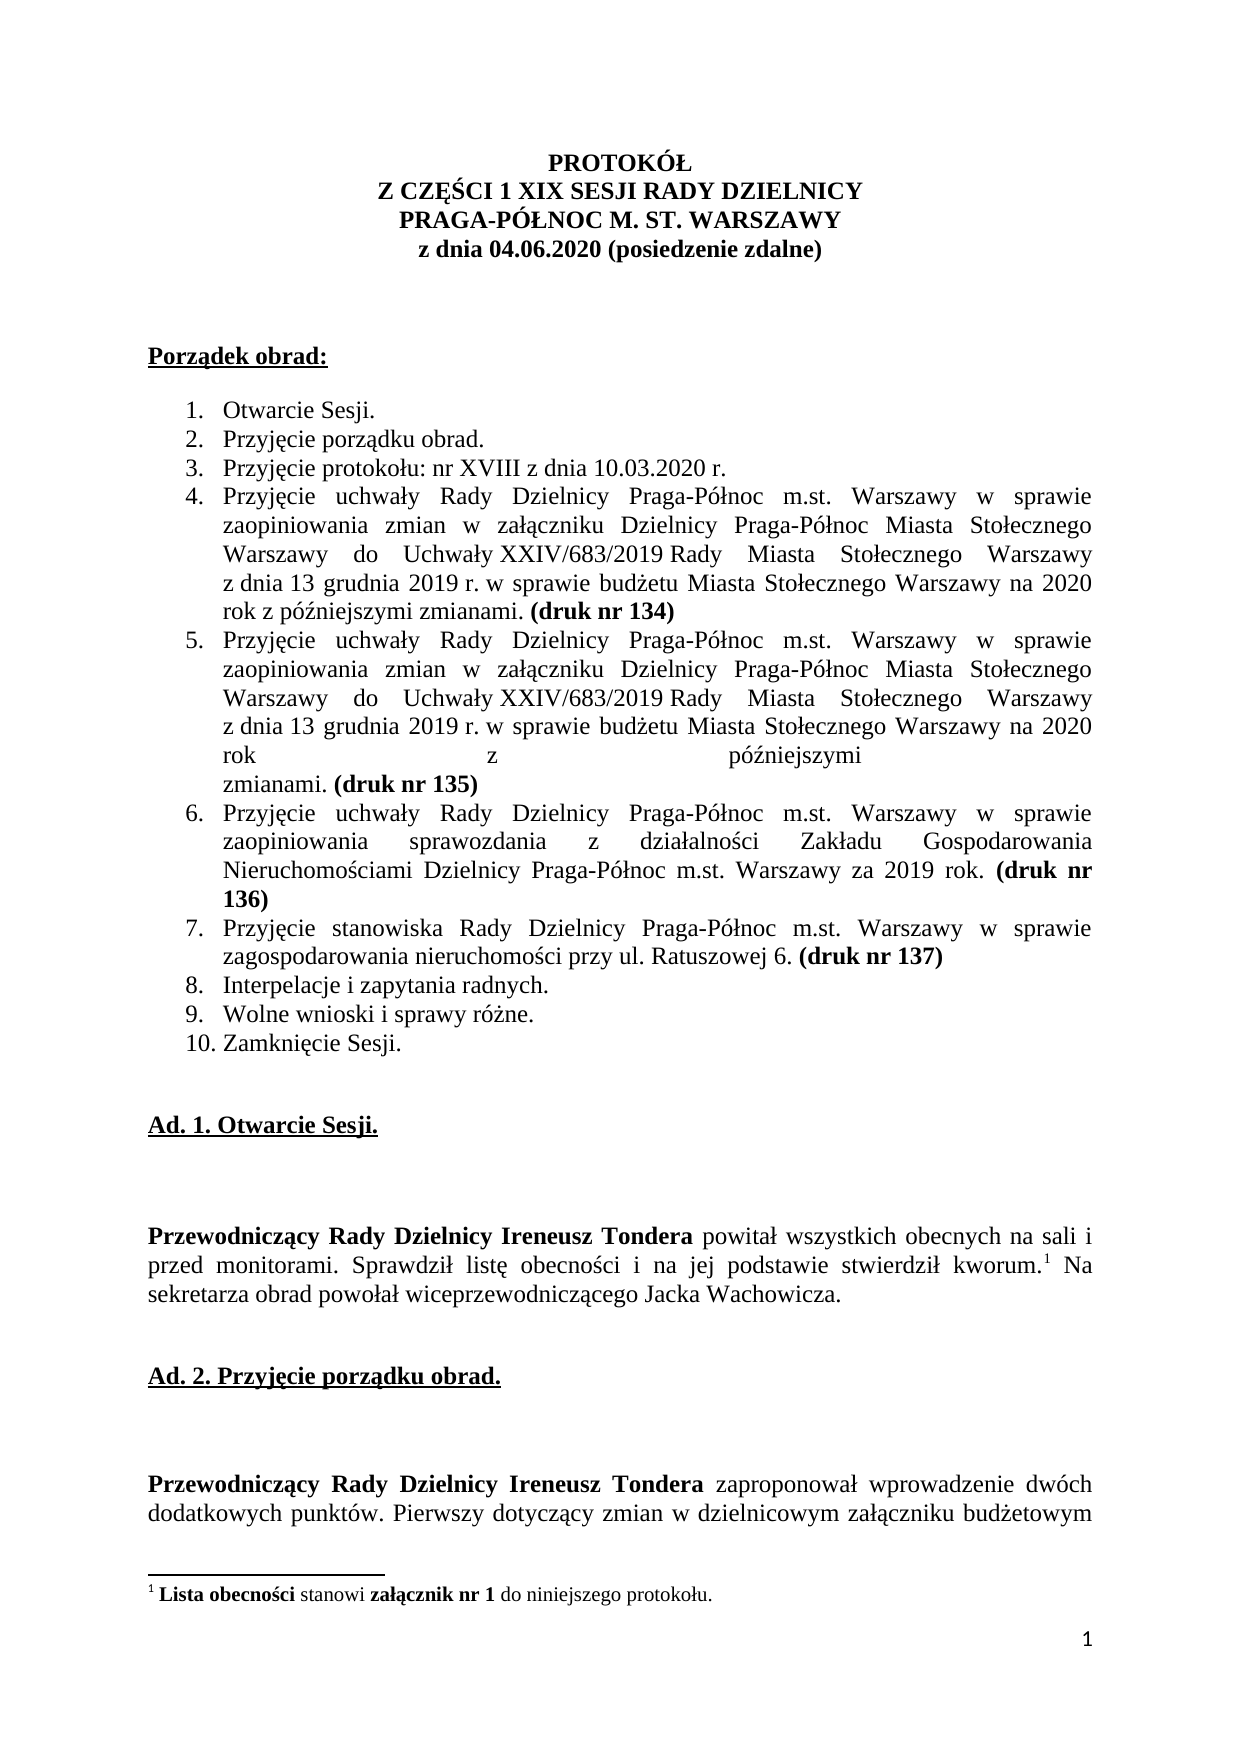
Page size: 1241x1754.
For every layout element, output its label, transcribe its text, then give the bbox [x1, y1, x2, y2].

list Przyjęcie uchwały Rady Dzielnicy Praga-Północ m.st. Warszawy w sprawie zaopiniowania sprawozdania z działalności Zakładu Gospodarowania Nieruchomościami Dzielnicy Praga-Północ m.st. Warszawy za 2019 rok. (druk nr 136) [185, 798, 1093, 913]
list Przyjęcie uchwały Rady Dzielnicy Praga-Północ m.st. Warszawy w sprawie zaopiniowania zmian w załączniku Dzielnicy Praga-Północ Miasta Stołecznego Warszawy do Uchwały XXIV/683/2019 Rady Miasta Stołecznego Warszawy z dnia 13 grudnia 2019 r. w sprawie budżetu Miasta Stołecznego Warszawy na 2020 rok z późniejszymi zmianami. (druk nr 135) [185, 625, 1093, 798]
text PROTOKÓŁ Z CZĘŚCI 1 XIX SESJI RADY DZIELNICY PRAGA-PÓŁNOC M. ST. WARSZAWY z dnia 04.06.2020 (posiedzenie zdalne) [148, 148, 1093, 263]
list Zamknięcie Sesji. [185, 1028, 1063, 1056]
list Przyjęcie stanowiska Rady Dzielnicy Praga-Północ m.st. Warszawy w sprawie zagospodarowania nieruchomości przy ul. Ratuszowej 6. (druk nr 137) [185, 913, 1093, 970]
text Porządek obrad: [148, 341, 1093, 370]
list Wolne wnioski i sprawy różne. [185, 999, 1063, 1028]
text Przewodniczący Rady Dzielnicy Ireneusz Tondera powitał wszystkich obecnych na sali i przed monitorami. Sprawdził listę obecności i na jej podstawie stwierdził kworum. Na sekretarza obrad powołał wiceprzewodniczącego Jacka Wachowicza. [148, 1221, 1093, 1308]
list Ad. 1. Otwarcie Sesji. [148, 1110, 1093, 1139]
list Otwarcie Sesji. [185, 395, 1093, 424]
list Ad. 2. Przyjęcie porządku obrad. [148, 1361, 1093, 1390]
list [148, 1469, 1093, 1526]
list Przyjęcie uchwały Rady Dzielnicy Praga-Północ m.st. Warszawy w sprawie zaopiniowania zmian w załączniku Dzielnicy Praga-Północ Miasta Stołecznego Warszawy do Uchwały XXIV/683/2019 Rady Miasta Stołecznego Warszawy z dnia 13 grudnia 2019 r. w sprawie budżetu Miasta Stołecznego Warszawy na 2020 rok z późniejszymi zmianami. (druk nr 134) [185, 481, 1093, 625]
list Interpelacje i zapytania radnych. [185, 970, 1093, 999]
list Przyjęcie porządku obrad. [185, 424, 1093, 453]
list Przyjęcie protokołu: nr XVIII z dnia 10.03.2020 r. [185, 453, 1093, 481]
